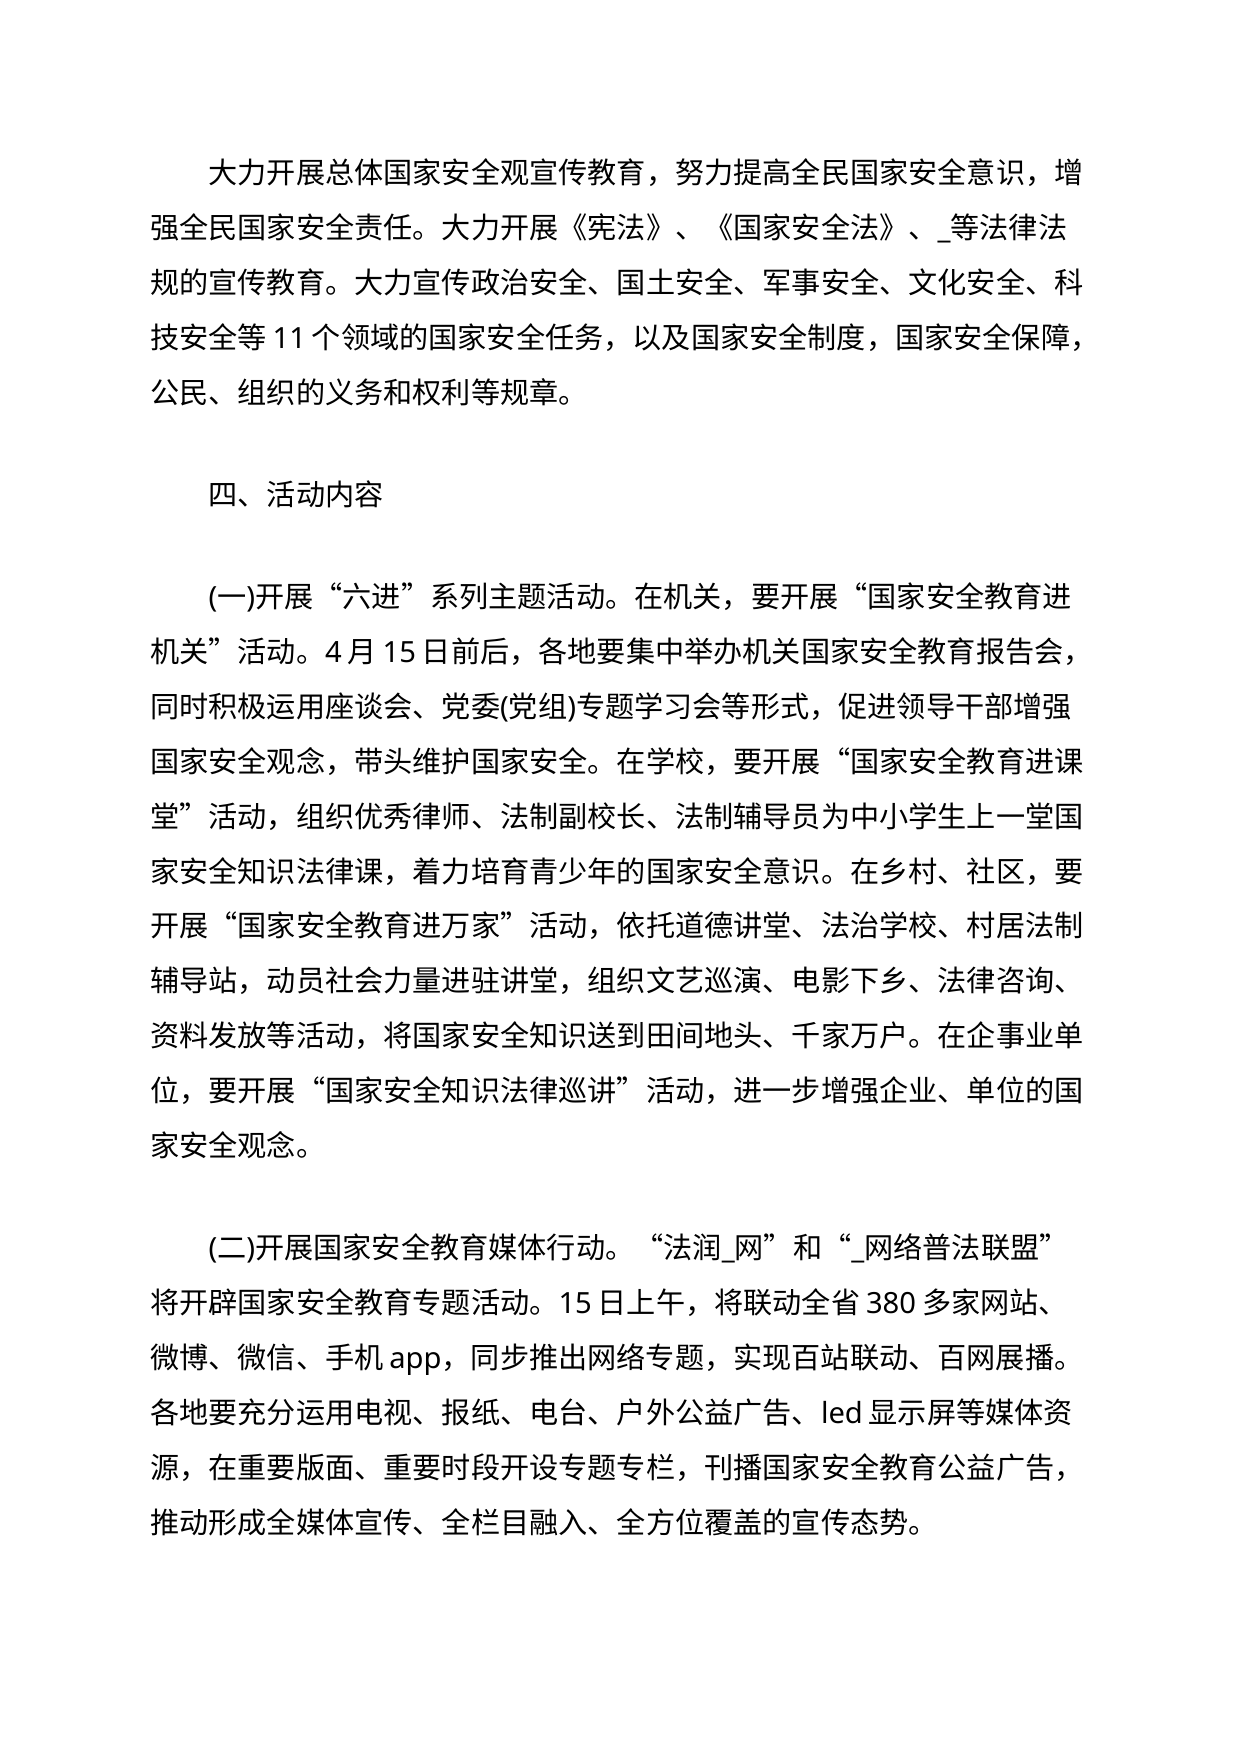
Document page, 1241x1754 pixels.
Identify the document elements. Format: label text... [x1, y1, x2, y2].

text (一)开展“六进”系列主题活动。在机关，要开展“国家安全教育进机关”活动。4月15日前后，各地要集中举办机关国家安全教育报告会，同时积极运用座谈会、党委(党组)专题学习会等形式，促进领导干部增强国家安全观念，带头维护国家安全。在学校，要开展“国家安全教育进课堂”活动，组织优秀律师、法制副校长、法制辅导员为中小学生上一堂国家安全知识法律课，着力培育青少年的国家安全意识。在乡村、社区，要开展“国家安全教育进万家”活动，依托道德讲堂、法治学校、村居法制辅导站，动员社会力量进驻讲堂，组织文艺巡演、电影下乡、法律咨询、资料发放等活动，将国家安全知识送到田间地头、千家万户。在企事业单位，要开展“国家安全知识法律巡讲”活动，进一步增强企业、单位的国家安全观念。 [150, 573, 1090, 1165]
text 大力开展总体国家安全观宣传教育，努力提高全民国家安全意识，增强全民国家安全责任。大力开展《宪法》、《国家安全法》、_等法律法规的宣传教育。大力宣传政治安全、国土安全、军事安全、文化安全、科技安全等11个领域的国家安全任务，以及国家安全制度，国家安全保障，公民、组织的义务和权利等规章。 [150, 150, 1090, 412]
text (二)开展国家安全教育媒体行动。“法润_网”和“_网络普法联盟”将开辟国家安全教育专题活动。15日上午，将联动全省380多家网站、微博、微信、手机app，同步推出网络专题，实现百站联动、百网展播。各地要充分运用电视、报纸、电台、户外公益广告、led显示屏等媒体资源，在重要版面、重要时段开设专题专栏，刊播国家安全教育公益广告，推动形成全媒体宣传、全栏目融入、全方位覆盖的宣传态势。 [150, 1224, 1090, 1542]
text 四、活动内容 [150, 472, 1090, 514]
